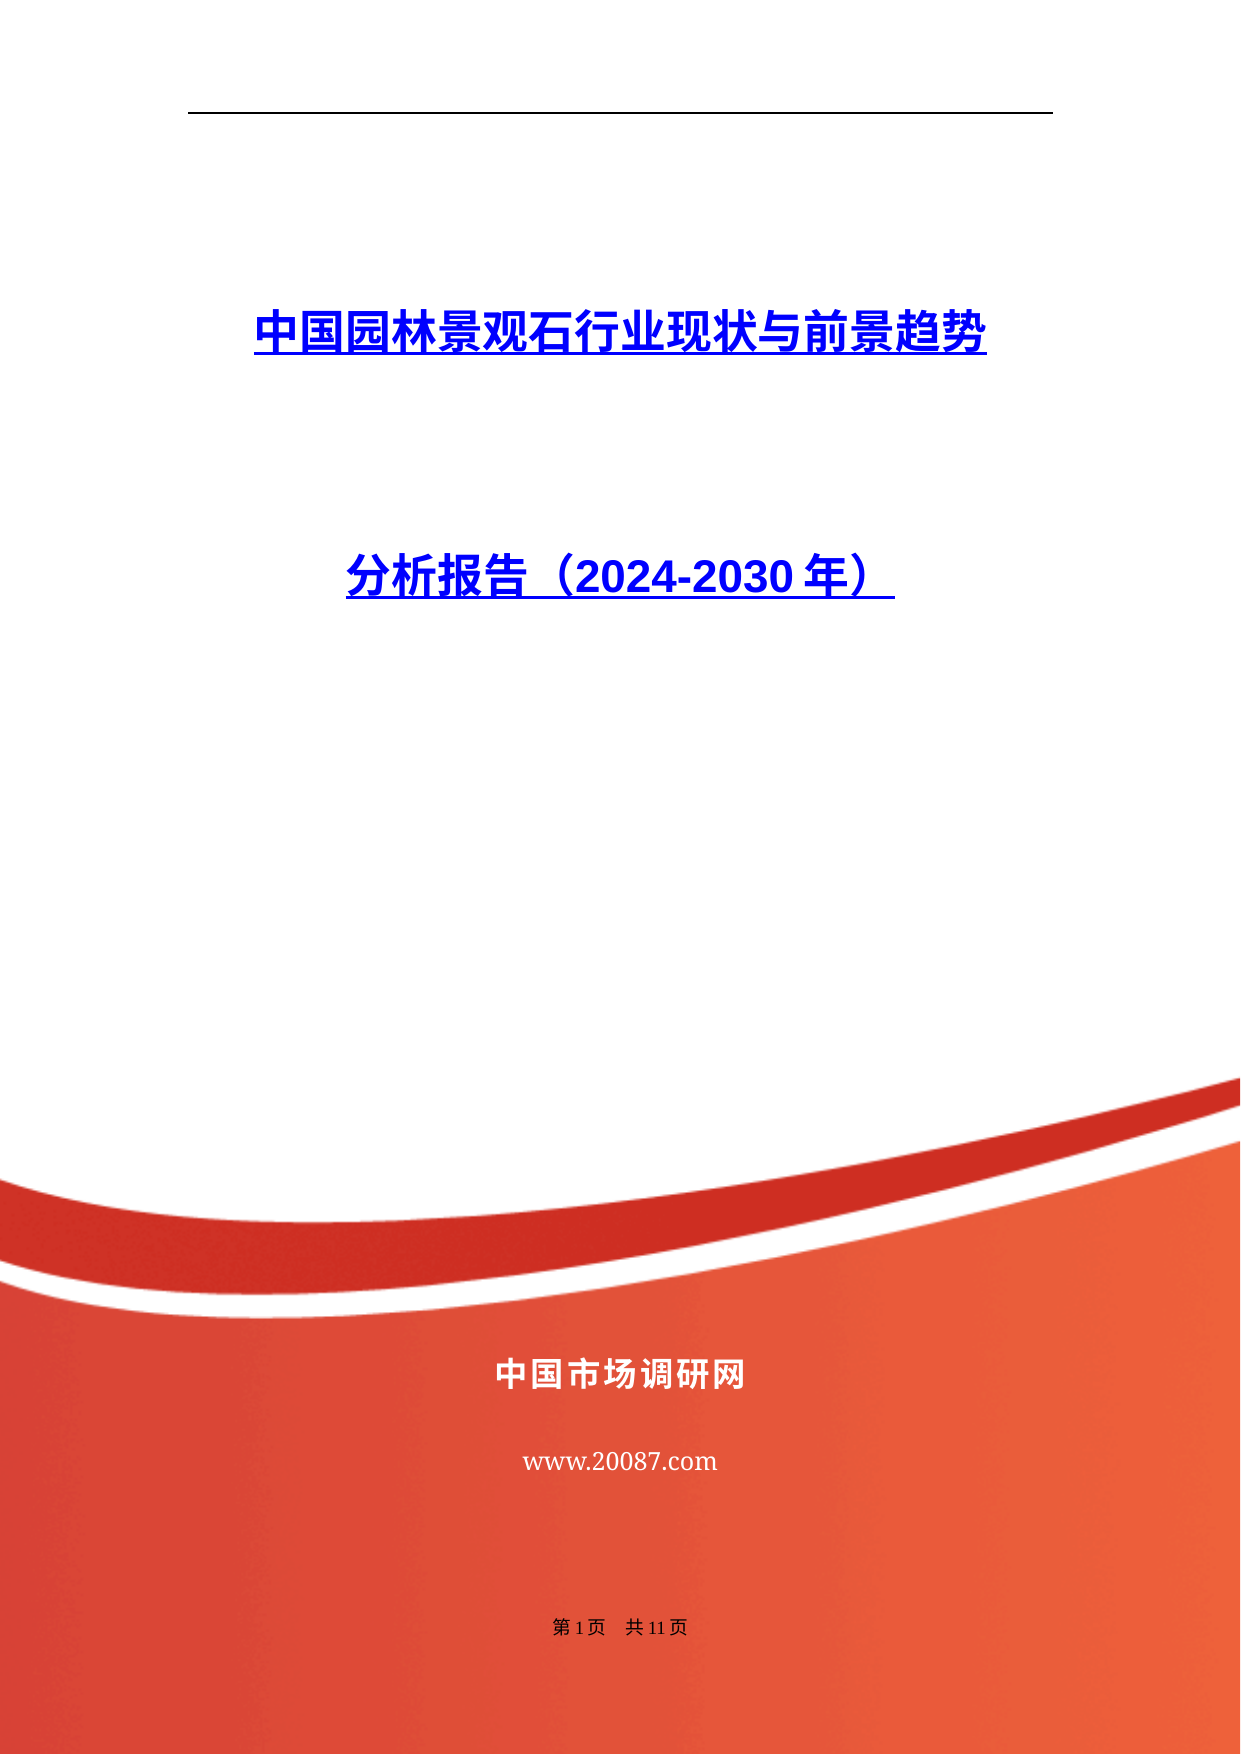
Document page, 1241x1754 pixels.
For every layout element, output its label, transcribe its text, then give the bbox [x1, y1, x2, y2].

table_header 中国园林景观石行业现状与前景趋势分析报告（2024-2030年） [188, 207, 1053, 773]
picture [0, 1006, 1241, 1754]
text www.20087.com [187, 1428, 1053, 1493]
subtitle 中国市场调研网 [187, 1339, 1053, 1404]
